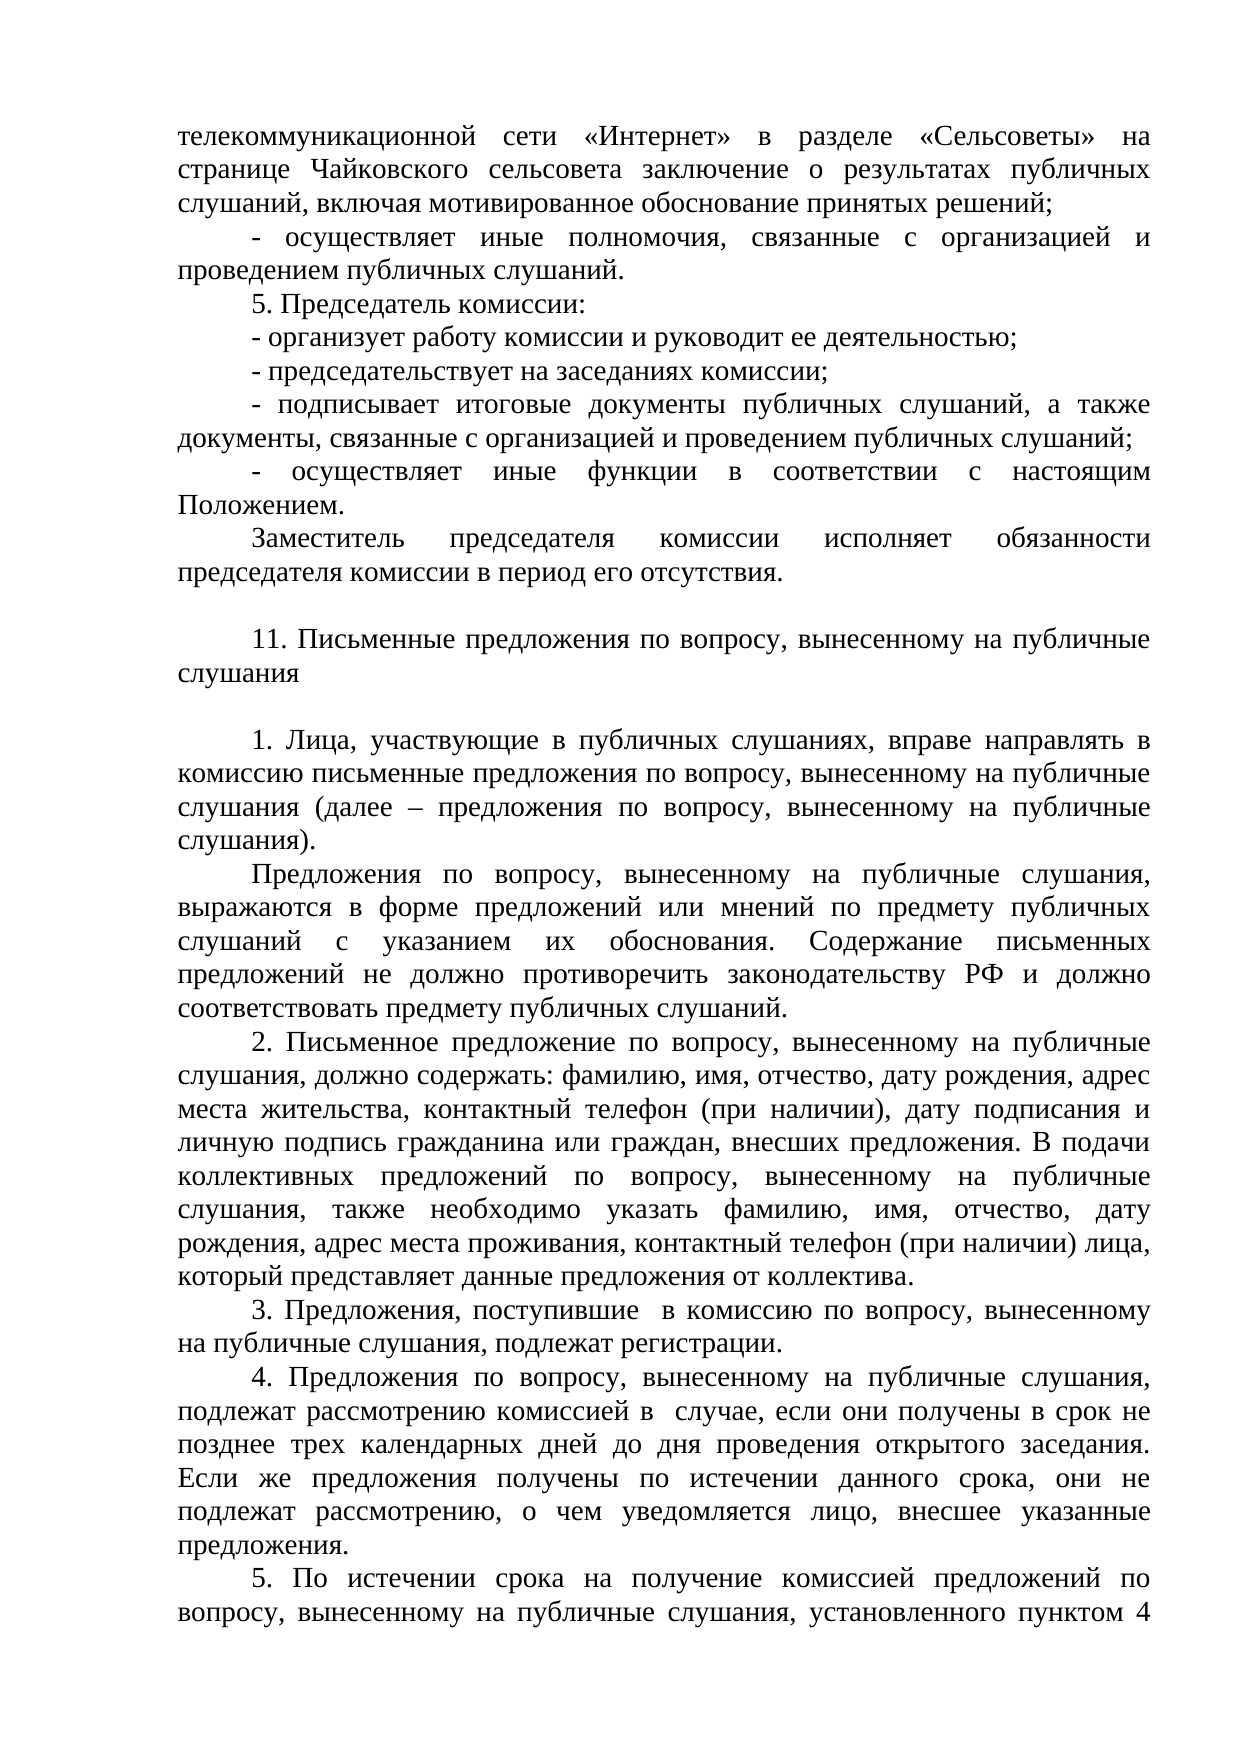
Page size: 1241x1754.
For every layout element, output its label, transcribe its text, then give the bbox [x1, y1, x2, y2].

text 4. Предложения по вопросу, вынесенному на публичные слушания, подлежат рассмотрению комиссией в случае, если они получены в срок не позднее трех календарных дней до дня проведения открытого заседания. Если же предложения получены по истечении данного срока, они не подлежат рассмотрению, о чем уведомляется лицо, внесшее указанные предложения. [177, 1359, 1152, 1560]
text 3. Предложения, поступившие в комиссию по вопросу, вынесенному на публичные слушания, подлежат регистрации. [177, 1292, 1152, 1359]
text 5. Председатель комиссии: [177, 286, 1152, 319]
text Заместитель председателя комиссии исполняет обязанности председателя комиссии в период его отсутствия. [177, 521, 1152, 588]
text - осуществляет иные полномочия, связанные с организацией и проведением публичных слушаний. [177, 219, 1152, 286]
text - организует работу комиссии и руководит ее деятельностью; [177, 319, 1152, 353]
text 1. Лица, участвующие в публичных слушаниях, вправе направлять в комиссию письменные предложения по вопросу, вынесенному на публичные слушания (далее – предложения по вопросу, вынесенному на публичные слушания). [177, 722, 1152, 856]
text 2. Письменное предложение по вопросу, вынесенному на публичные слушания, должно содержать: фамилию, имя, отчество, дату рождения, адрес места жительства, контактный телефон (при наличии), дату подписания и личную подпись гражданина или граждан, внесших предложения. В подачи коллективных предложений по вопросу, вынесенному на публичные слушания, также необходимо указать фамилию, имя, отчество, дату рождения, адрес места проживания, контактный телефон (при наличии) лица, который представляет данные предложения от коллектива. [177, 1024, 1152, 1292]
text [177, 118, 1152, 219]
text - председательствует на заседаниях комиссии; [177, 353, 1152, 386]
text Предложения по вопросу, вынесенному на публичные слушания, выражаются в форме предложений или мнений по предмету публичных слушаний с указанием их обоснования. Содержание письменных предложений не должно противоречить законодательству РФ и должно соответствовать предмету публичных слушаний. [177, 856, 1152, 1024]
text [177, 1560, 1152, 1627]
text 11. Письменные предложения по вопросу, вынесенному на публичные слушания [177, 621, 1152, 688]
text - подписывает итоговые документы публичных слушаний, а также документы, связанные с организацией и проведением публичных слушаний; [177, 386, 1152, 453]
text - осуществляет иные функции в соответствии с настоящим Положением. [177, 453, 1152, 521]
